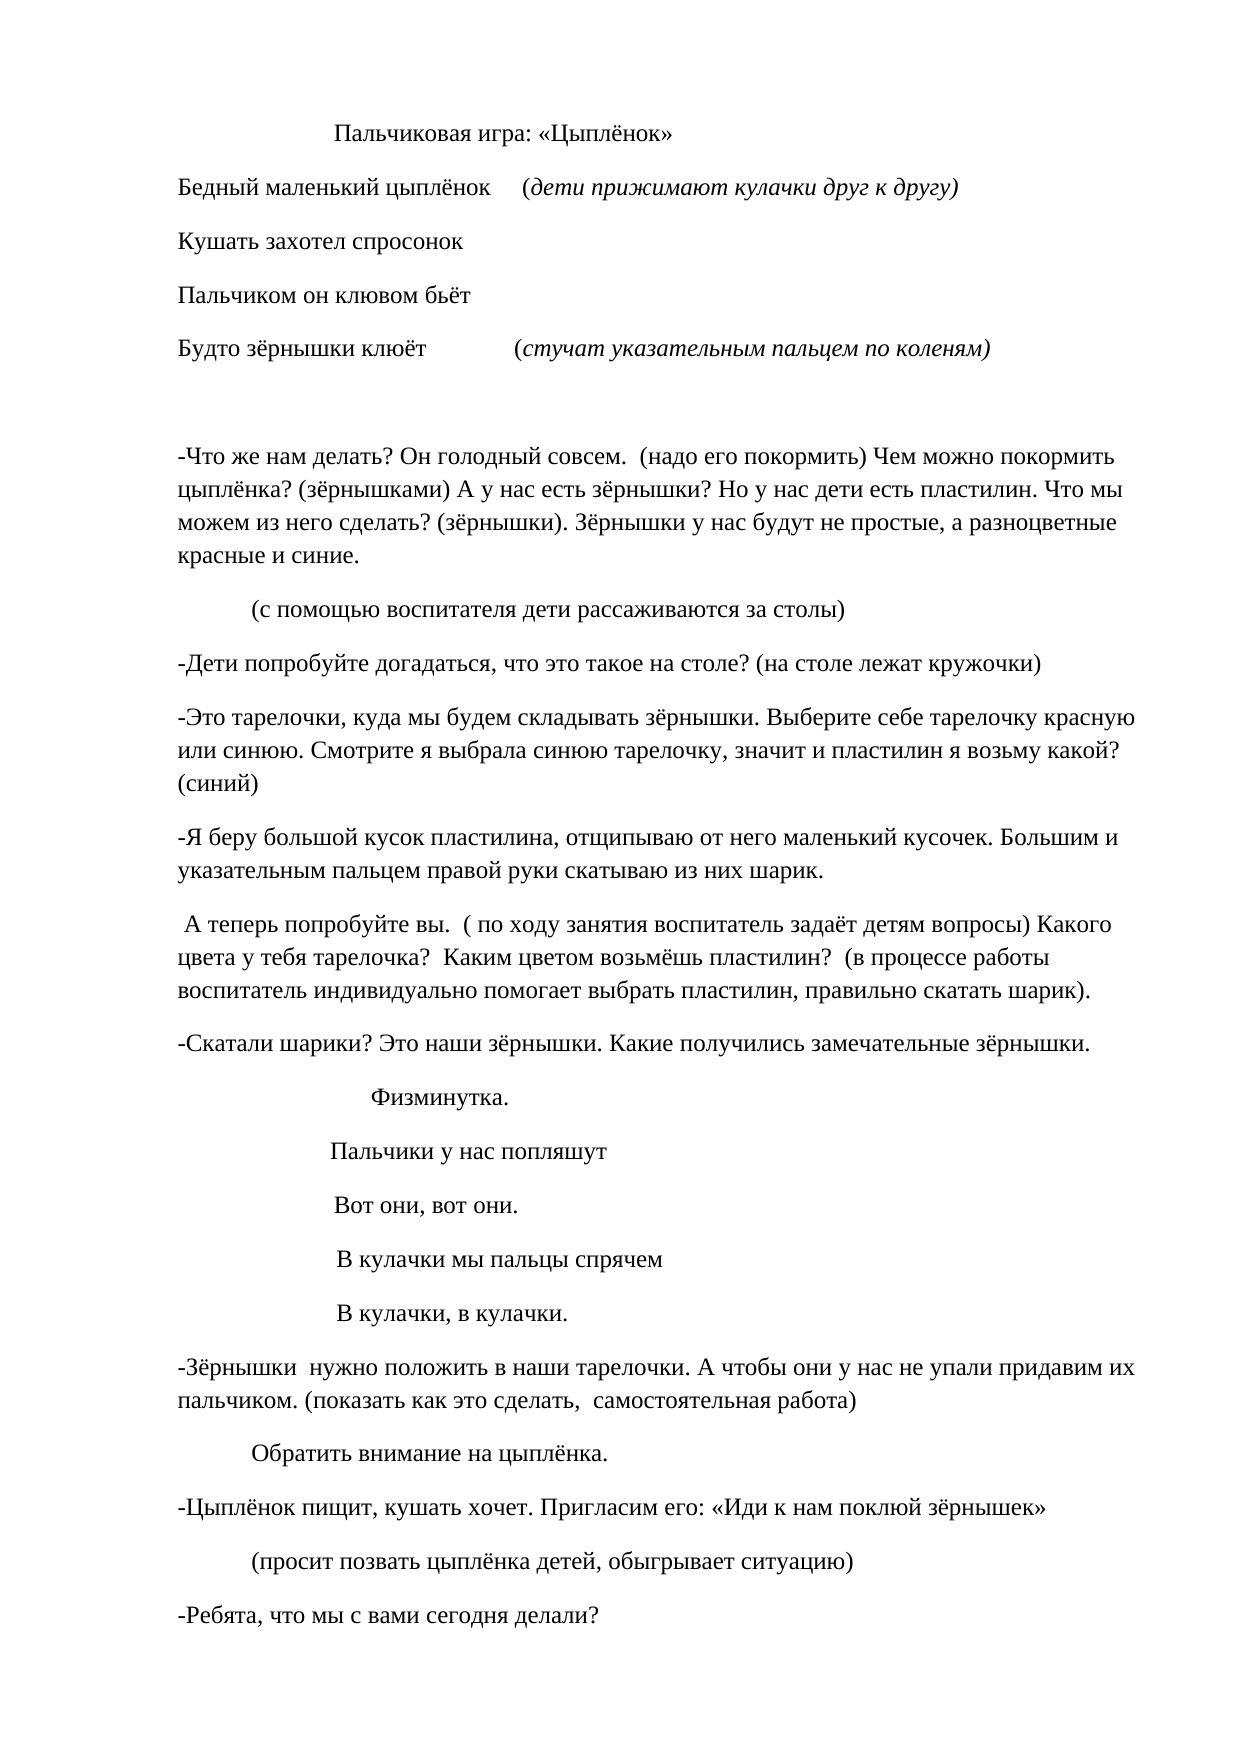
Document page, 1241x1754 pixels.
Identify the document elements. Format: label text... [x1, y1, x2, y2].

text Пальчики у нас попляшут [177, 1136, 1152, 1165]
text -Цыплёнок пищит, кушать хочет. Пригласим его: «Иди к нам поклюй зёрнышек» [177, 1492, 1152, 1521]
text Будто зёрнышки клюёт (стучат указательным пальцем по коленям) [177, 333, 1152, 362]
text -Что же нам делать? Он голодный совсем. (надо его покормить) Чем можно покормить цыплёнка? (зёрнышками) А у нас есть зёрнышки? Но у нас дети есть пластилин. Что мы можем из него сделать? (зёрнышки). Зёрнышки у нас будут не простые, а разноцветные красные и синие. [177, 441, 1152, 569]
text -Это тарелочки, куда мы будем складывать зёрнышки. Выберите себе тарелочку красную или синюю. Смотрите я выбрала синюю тарелочку, значит и пластилин я возьму какой? (синий) [177, 702, 1152, 797]
text -Скатали шарики? Это наши зёрнышки. Какие получились замечательные зёрнышки. [177, 1028, 1152, 1057]
text (просит позвать цыплёнка детей, обыгрывает ситуацию) [177, 1546, 1152, 1575]
text -Зёрнышки нужно положить в наши тарелочки. А чтобы они у нас не упали придавим их пальчиком. (показать как это сделать, самостоятельная работа) [177, 1352, 1152, 1413]
text -Дети попробуйте догадаться, что это такое на столе? (на столе лежат кружочки) [177, 648, 1152, 677]
text Вот они, вот они. [177, 1190, 1152, 1219]
text В кулачки, в кулачки. [177, 1298, 1152, 1327]
text Обратить внимание на цыплёнка. [177, 1438, 1152, 1467]
text Кушать захотел спросонок [177, 226, 1152, 254]
text -Я беру большой кусок пластилина, отщипываю от него маленький кусочек. Большим и указательным пальцем правой руки скатываю из них шарик. [177, 822, 1152, 883]
text А теперь попробуйте вы. ( по ходу занятия воспитатель задаёт детям вопросы) Какого цвета у тебя тарелочка? Каким цветом возьмёшь пластилин? (в процессе работы воспитатель индивидуально помогает выбрать пластилин, правильно скатать шарик). [177, 909, 1152, 1003]
text Пальчиковая игра: «Цыплёнок» [177, 118, 1152, 147]
text Бедный маленький цыплёнок (дети прижимают кулачки друг к другу) [177, 172, 1152, 201]
text Пальчиком он клювом бьёт [177, 280, 1152, 308]
text (с помощью воспитателя дети рассаживаются за столы) [177, 594, 1152, 623]
text Физминутка. [177, 1082, 1152, 1111]
text -Ребята, что мы с вами сегодня делали? [177, 1600, 1152, 1629]
text В кулачки мы пальцы спрячем [177, 1244, 1152, 1273]
